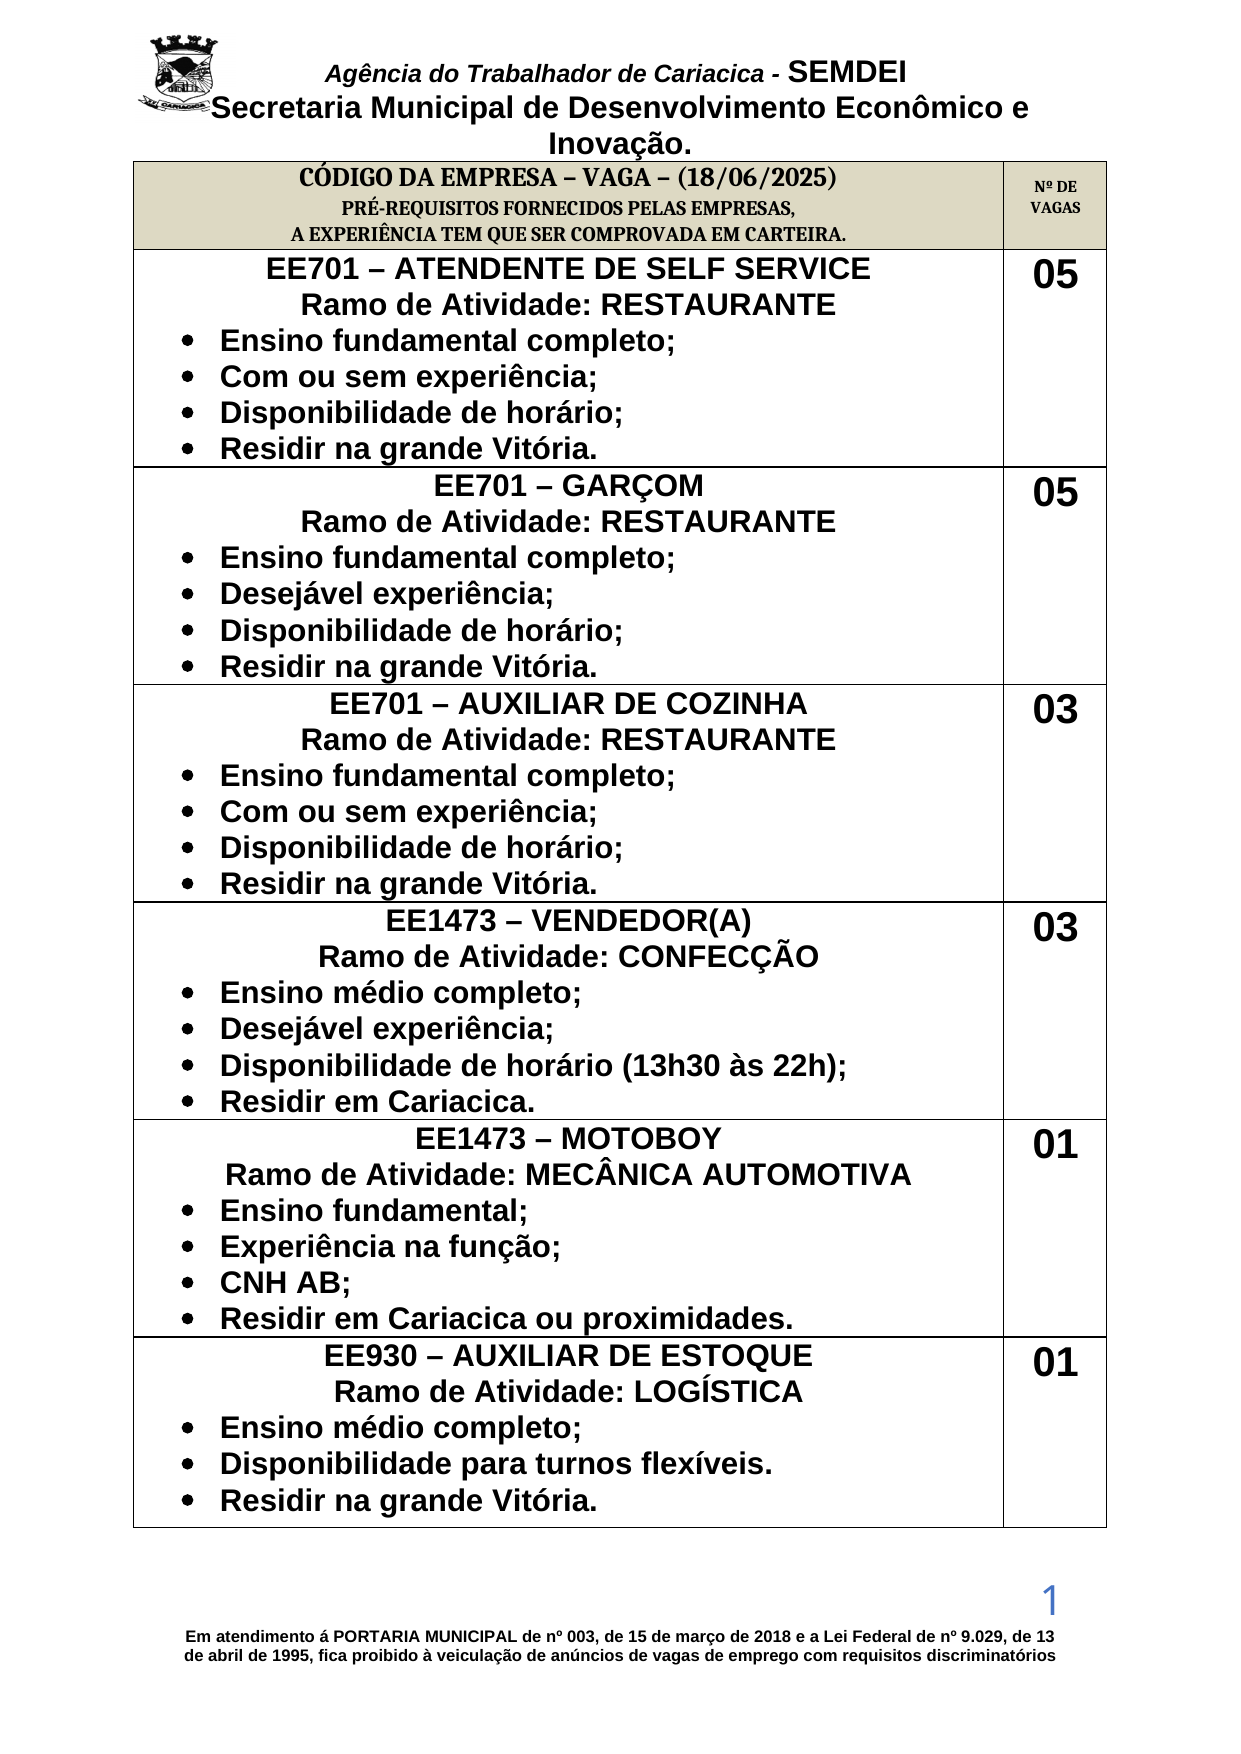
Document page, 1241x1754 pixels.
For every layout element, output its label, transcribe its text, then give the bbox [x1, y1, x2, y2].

table_cell 03 [1004, 903, 1106, 1119]
table_cell 03 [1004, 685, 1106, 901]
table_cell 05 [1004, 250, 1106, 466]
table_cell EE701 – AUXILIAR DE COZINHA Ramo de Atividade: RESTAURANTE Ensino fundamental completo; Com ou sem experiência; Disponibilidade de horário; Residir na grande Vitória. [134, 685, 1003, 901]
table_header Nº DE VAGAS [1004, 162, 1106, 249]
table_header CÓDIGO DA EMPRESA – VAGA – (18/06/2025) PRÉ-REQUISITOS FORNECIDOS PELAS EMPRESAS, A EXPERIÊNCIA TEM QUE SER COMPROVADA EM CARTEIRA. [134, 162, 1003, 249]
table_cell EE1473 – MOTOBOY Ramo de Atividade: MECÂNICA AUTOMOTIVA Ensino fundamental; Experiência na função; CNH AB; Residir em Cariacica ou proximidades. [134, 1120, 1003, 1336]
table_cell EE701 – ATENDENTE DE SELF SERVICE Ramo de Atividade: RESTAURANTE Ensino fundamental completo; Com ou sem experiência; Disponibilidade de horário; Residir na grande Vitória. [134, 250, 1003, 466]
picture [134, 31, 237, 123]
table_cell EE1473 – VENDEDOR(A) Ramo de Atividade: CONFECÇÃO Ensino médio completo; Desejável experiência; Disponibilidade de horário (13h30 às 22h); Residir em Cariacica. [134, 903, 1003, 1119]
table_cell 01 [1004, 1338, 1106, 1527]
table_cell 05 [1004, 468, 1106, 684]
table_cell 01 [1004, 1120, 1106, 1336]
table_cell EE930 – AUXILIAR DE ESTOQUE Ramo de Atividade: LOGÍSTICA Ensino médio completo; Disponibilidade para turnos flexíveis. Residir na grande Vitória. [134, 1338, 1003, 1527]
table_cell EE701 – GARÇOM Ramo de Atividade: RESTAURANTE Ensino fundamental completo; Desejável experiência; Disponibilidade de horário; Residir na grande Vitória. [134, 468, 1003, 684]
